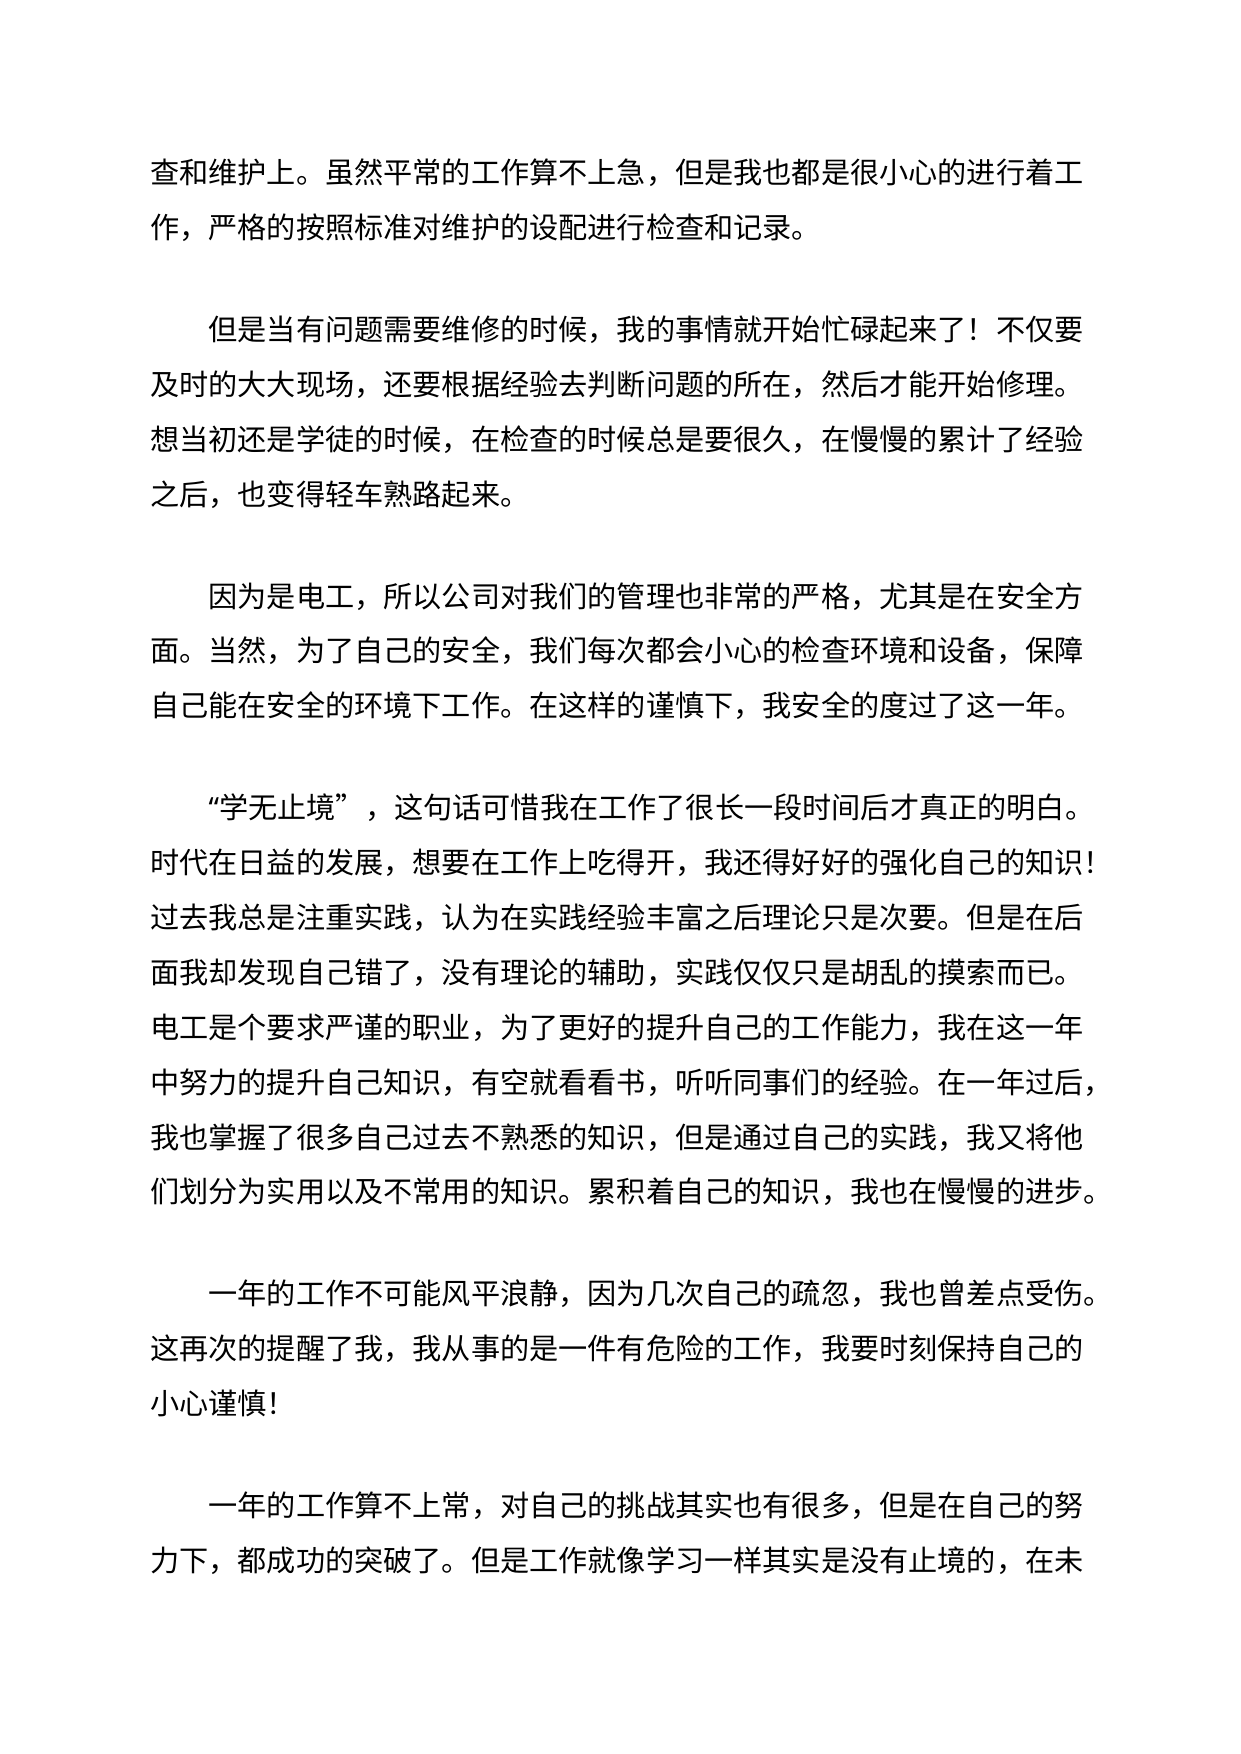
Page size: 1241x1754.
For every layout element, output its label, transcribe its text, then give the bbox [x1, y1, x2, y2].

text 一年的工作不可能风平浪静，因为几次自己的疏忽，我也曾差点受伤。这再次的提醒了我，我从事的是一件有危险的工作，我要时刻保持自己的小心谨慎！ [150, 1271, 1090, 1423]
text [150, 1482, 1090, 1579]
text 因为是电工，所以公司对我们的管理也非常的严格，尤其是在安全方面。当然，为了自己的安全，我们每次都会小心的检查环境和设备，保障自己能在安全的环境下工作。在这样的谨慎下，我安全的度过了这一年。 [150, 573, 1090, 725]
text 但是当有问题需要维修的时候，我的事情就开始忙碌起来了！不仅要及时的大大现场，还要根据经验去判断问题的所在，然后才能开始修理。想当初还是学徒的时候，在检查的时候总是要很久，在慢慢的累计了经验之后，也变得轻车熟路起来。 [150, 307, 1090, 514]
text “学无止境”，这句话可惜我在工作了很长一段时间后才真正的明白。时代在日益的发展，想要在工作上吃得开，我还得好好的强化自己的知识！过去我总是注重实践，认为在实践经验丰富之后理论只是次要。但是在后面我却发现自己错了，没有理论的辅助，实践仅仅只是胡乱的摸索而已。电工是个要求严谨的职业，为了更好的提升自己的工作能力，我在这一年中努力的提升自己知识，有空就看看书，听听同事们的经验。在一年过后，我也掌握了很多自己过去不熟悉的知识，但是通过自己的实践，我又将他们划分为实用以及不常用的知识。累积着自己的知识，我也在慢慢的进步。 [150, 785, 1090, 1211]
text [150, 150, 1090, 247]
